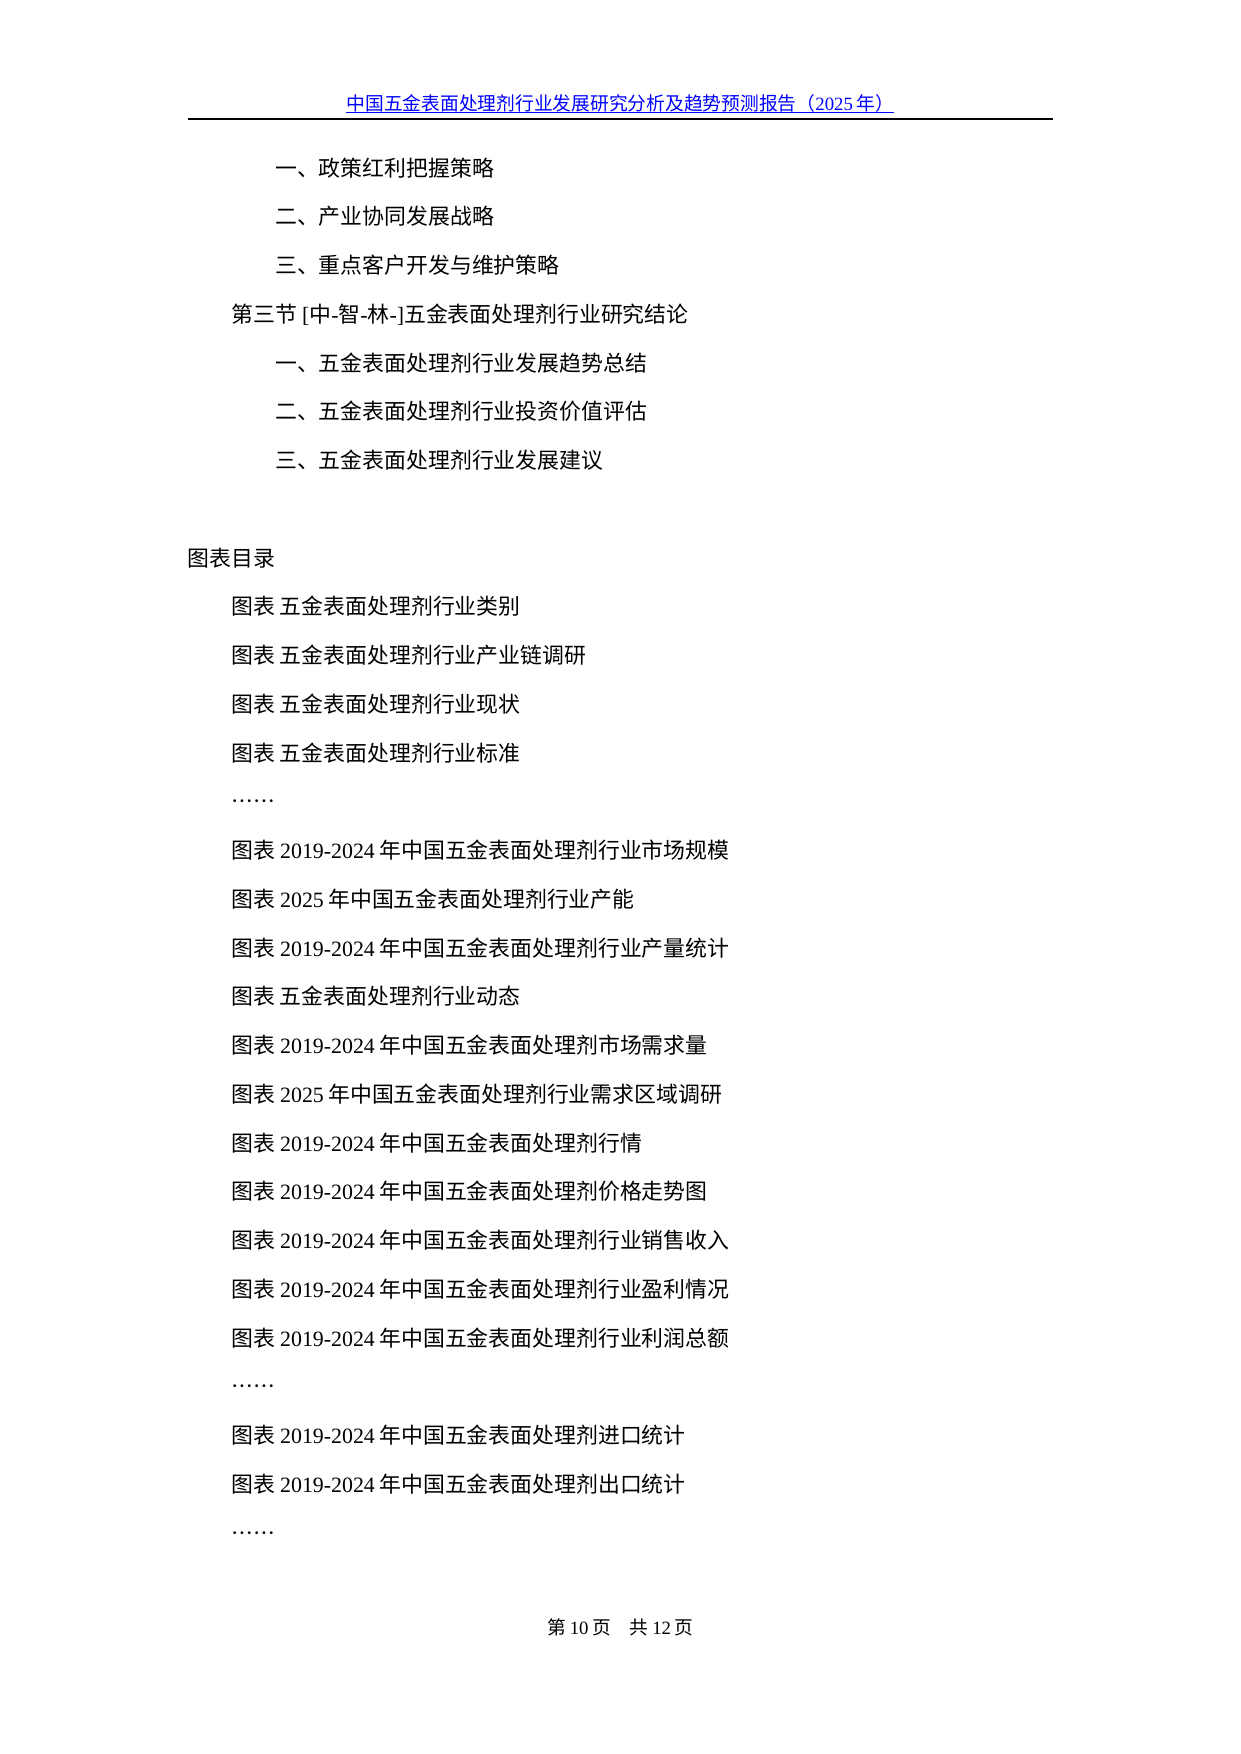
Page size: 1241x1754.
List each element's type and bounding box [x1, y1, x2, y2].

text [187, 150, 1053, 1548]
